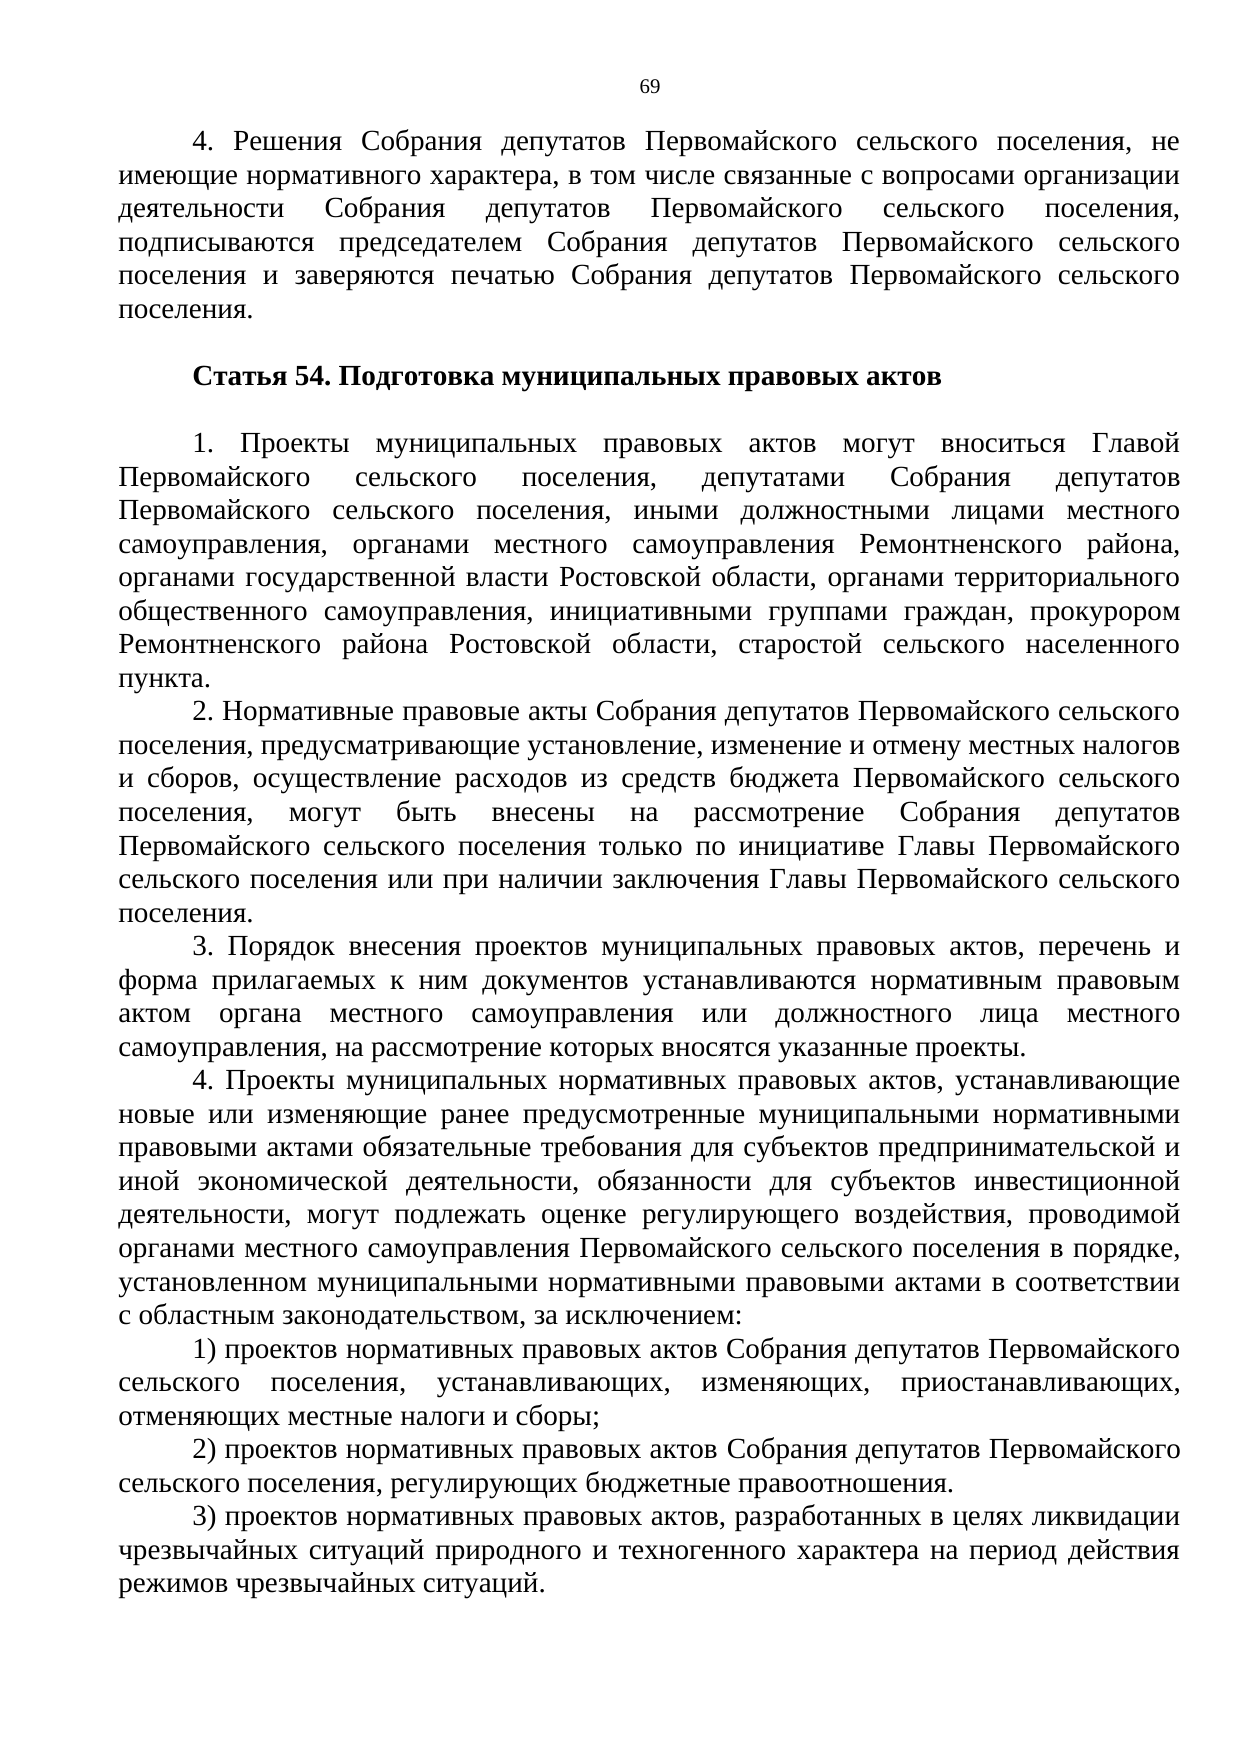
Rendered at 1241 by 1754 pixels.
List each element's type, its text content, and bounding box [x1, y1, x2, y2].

text 1) проектов нормативных правовых актов Собрания депутатов Первомайского сельского поселения, устанавливающих, изменяющих, приостанавливающих, отменяющих местные налоги и сборы; [118, 1331, 1181, 1431]
text 2. Нормативные правовые акты Собрания депутатов Первомайского сельского поселения, предусматривающие установление, изменение и отмену местных налогов и сборов, осуществление расходов из средств бюджета Первомайского сельского поселения, могут быть внесены на рассмотрение Собрания депутатов Первомайского сельского поселения только по инициативе Главы Первомайского сельского поселения или при наличии заключения Главы Первомайского сельского поселения. [118, 693, 1181, 928]
text Статья 54. Подготовка муниципальных правовых актов [118, 358, 1181, 392]
text 4. Решения Собрания депутатов Первомайского сельского поселения, не имеющие нормативного характера, в том числе связанные с вопросами организации деятельности Собрания депутатов Первомайского сельского поселения, подписываются председателем Собрания депутатов Первомайского сельского поселения и заверяются печатью Собрания депутатов Первомайского сельского поселения. [118, 123, 1181, 324]
text 3) проектов нормативных правовых актов, разработанных в целях ликвидации чрезвычайных ситуаций природного и техногенного характера на период действия режимов чрезвычайных ситуаций. [118, 1498, 1181, 1599]
text 2) проектов нормативных правовых актов Собрания депутатов Первомайского сельского поселения, регулирующих бюджетные правоотношения. [118, 1431, 1181, 1498]
text 1. Проекты муниципальных правовых актов могут вноситься Главой Первомайского сельского поселения, депутатами Собрания депутатов Первомайского сельского поселения, иными должностными лицами местного самоуправления, органами местного самоуправления Ремонтненского района, органами государственной власти Ростовской области, органами территориального общественного самоуправления, инициативными группами граждан, прокурором Ремонтненского района Ростовской области, старостой сельского населенного пункта. [118, 425, 1181, 693]
text 3. Порядок внесения проектов муниципальных правовых актов, перечень и форма прилагаемых к ним документов устанавливаются нормативным правовым актом органа местного самоуправления или должностного лица местного самоуправления, на рассмотрение которых вносятся указанные проекты. [118, 928, 1181, 1062]
text 4. Проекты муниципальных нормативных правовых актов, устанавливающие новые или изменяющие ранее предусмотренные муниципальными нормативными правовыми актами обязательные требования для субъектов предпринимательской и иной экономической деятельности, обязанности для субъектов инвестиционной деятельности, могут подлежать оценке регулирующего воздействия, проводимой органами местного самоуправления Первомайского сельского поселения в порядке, установленном муниципальными нормативными правовыми актами в соответствии с областным законодательством, за исключением: [118, 1062, 1181, 1331]
